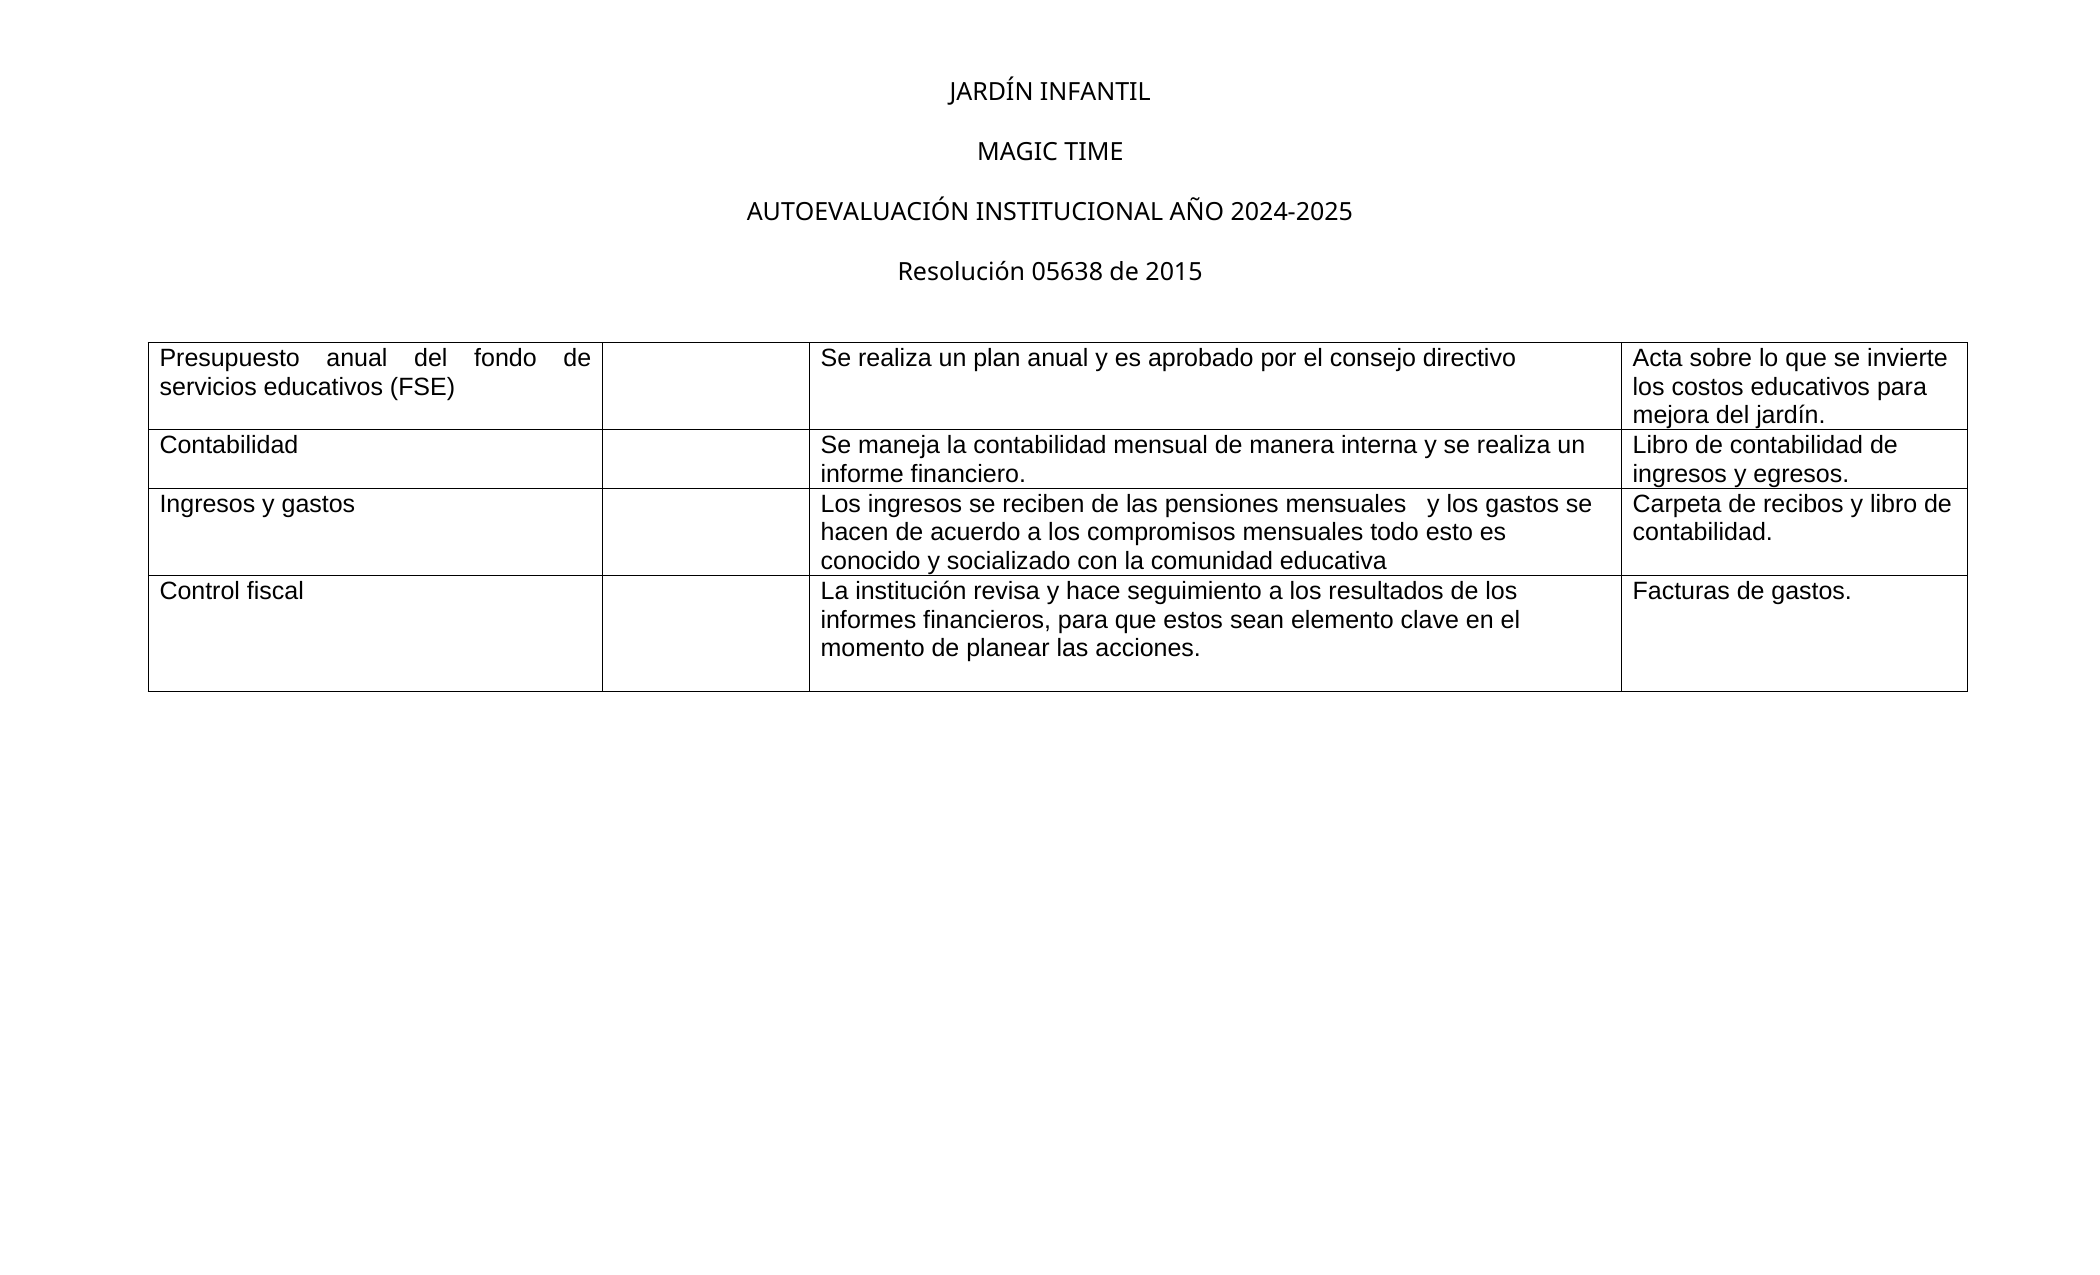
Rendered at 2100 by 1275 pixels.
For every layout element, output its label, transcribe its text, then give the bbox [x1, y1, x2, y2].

table_cell Se maneja la contabilidad mensual de manera interna y se realiza un informe financiero. [810, 430, 1621, 488]
table_cell [603, 576, 809, 691]
table_cell Control fiscal [149, 576, 602, 691]
table_cell [603, 489, 809, 575]
table_cell La institución revisa y hace seguimiento a los resultados de los informes financieros, para que estos sean elemento clave en el momento de planear las acciones. [810, 576, 1621, 691]
table_cell Los ingresos se reciben de las pensiones mensuales y los gastos se hacen de acuerdo a los compromisos mensuales todo esto es conocido y socializado con la comunidad educativa [810, 489, 1621, 575]
table_cell [603, 430, 809, 488]
table_cell Se realiza un plan anual y es aprobado por el consejo directivo [810, 343, 1621, 429]
table_cell Ingresos y gastos [149, 489, 602, 575]
table_cell Contabilidad [149, 430, 602, 488]
table_cell Presupuesto anual del fondo de servicios educativos (FSE) [149, 343, 602, 429]
table_cell Acta sobre lo que se invierte los costos educativos para mejora del jardín. [1622, 343, 1967, 429]
table_cell Carpeta de recibos y libro de contabilidad. [1622, 489, 1967, 575]
table_cell Facturas de gastos. [1622, 576, 1967, 691]
table_cell Libro de contabilidad de ingresos y egresos. [1622, 430, 1967, 488]
table_cell [603, 343, 809, 429]
